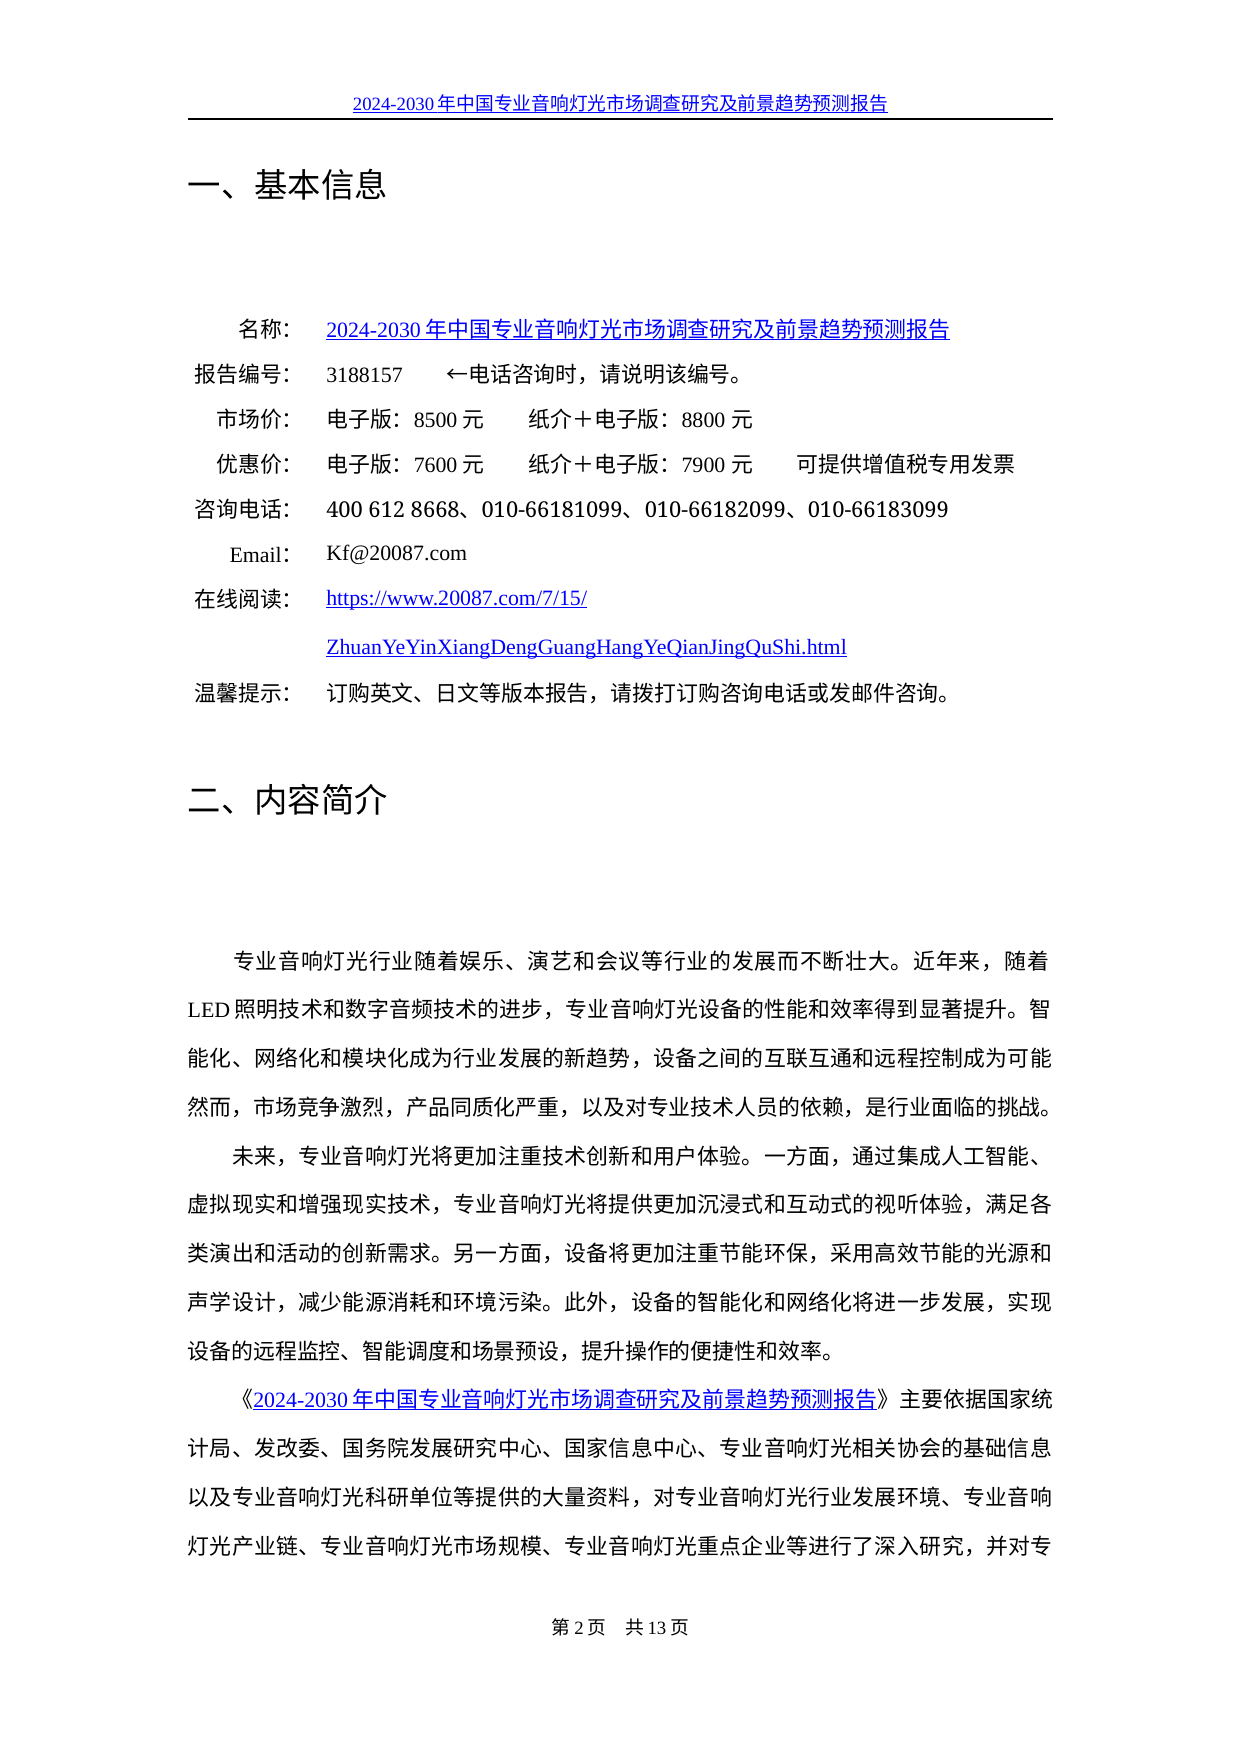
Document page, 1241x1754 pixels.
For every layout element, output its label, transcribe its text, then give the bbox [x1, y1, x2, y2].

table_cell [315, 582, 1073, 675]
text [187, 943, 1053, 1561]
table_cell 电子版：7600 元 纸介＋电子版：7900 元 可提供增值税专用发票 [315, 447, 1073, 492]
table_cell 400 612 8668、010-66181099、010-66182099、010-66183099 [315, 492, 1073, 537]
table_cell 优惠价： [167, 447, 315, 492]
table_cell 咨询电话： [167, 492, 315, 537]
title 一、基本信息 [187, 150, 1053, 215]
table_cell 温馨提示： [167, 675, 315, 720]
table_header 名称： [167, 312, 315, 357]
table_cell Email： [167, 537, 315, 582]
title 二、内容简介 [187, 766, 1053, 831]
table_cell 电子版：8500 元 纸介＋电子版：8800 元 [315, 402, 1073, 447]
table_cell 市场价： [167, 402, 315, 447]
table_cell 订购英文、日文等版本报告，请拨打订购咨询电话或发邮件咨询。 [315, 675, 1073, 720]
table_cell 3188157 ←电话咨询时，请说明该编号。 [315, 357, 1073, 402]
table_cell Kf@20087.com [315, 537, 1073, 582]
table_cell 报告编号： [167, 357, 315, 402]
table_header 2024-2030年中国专业音响灯光市场调查研究及前景趋势预测报告 [315, 312, 1073, 357]
table_cell 在线阅读： [167, 582, 315, 675]
